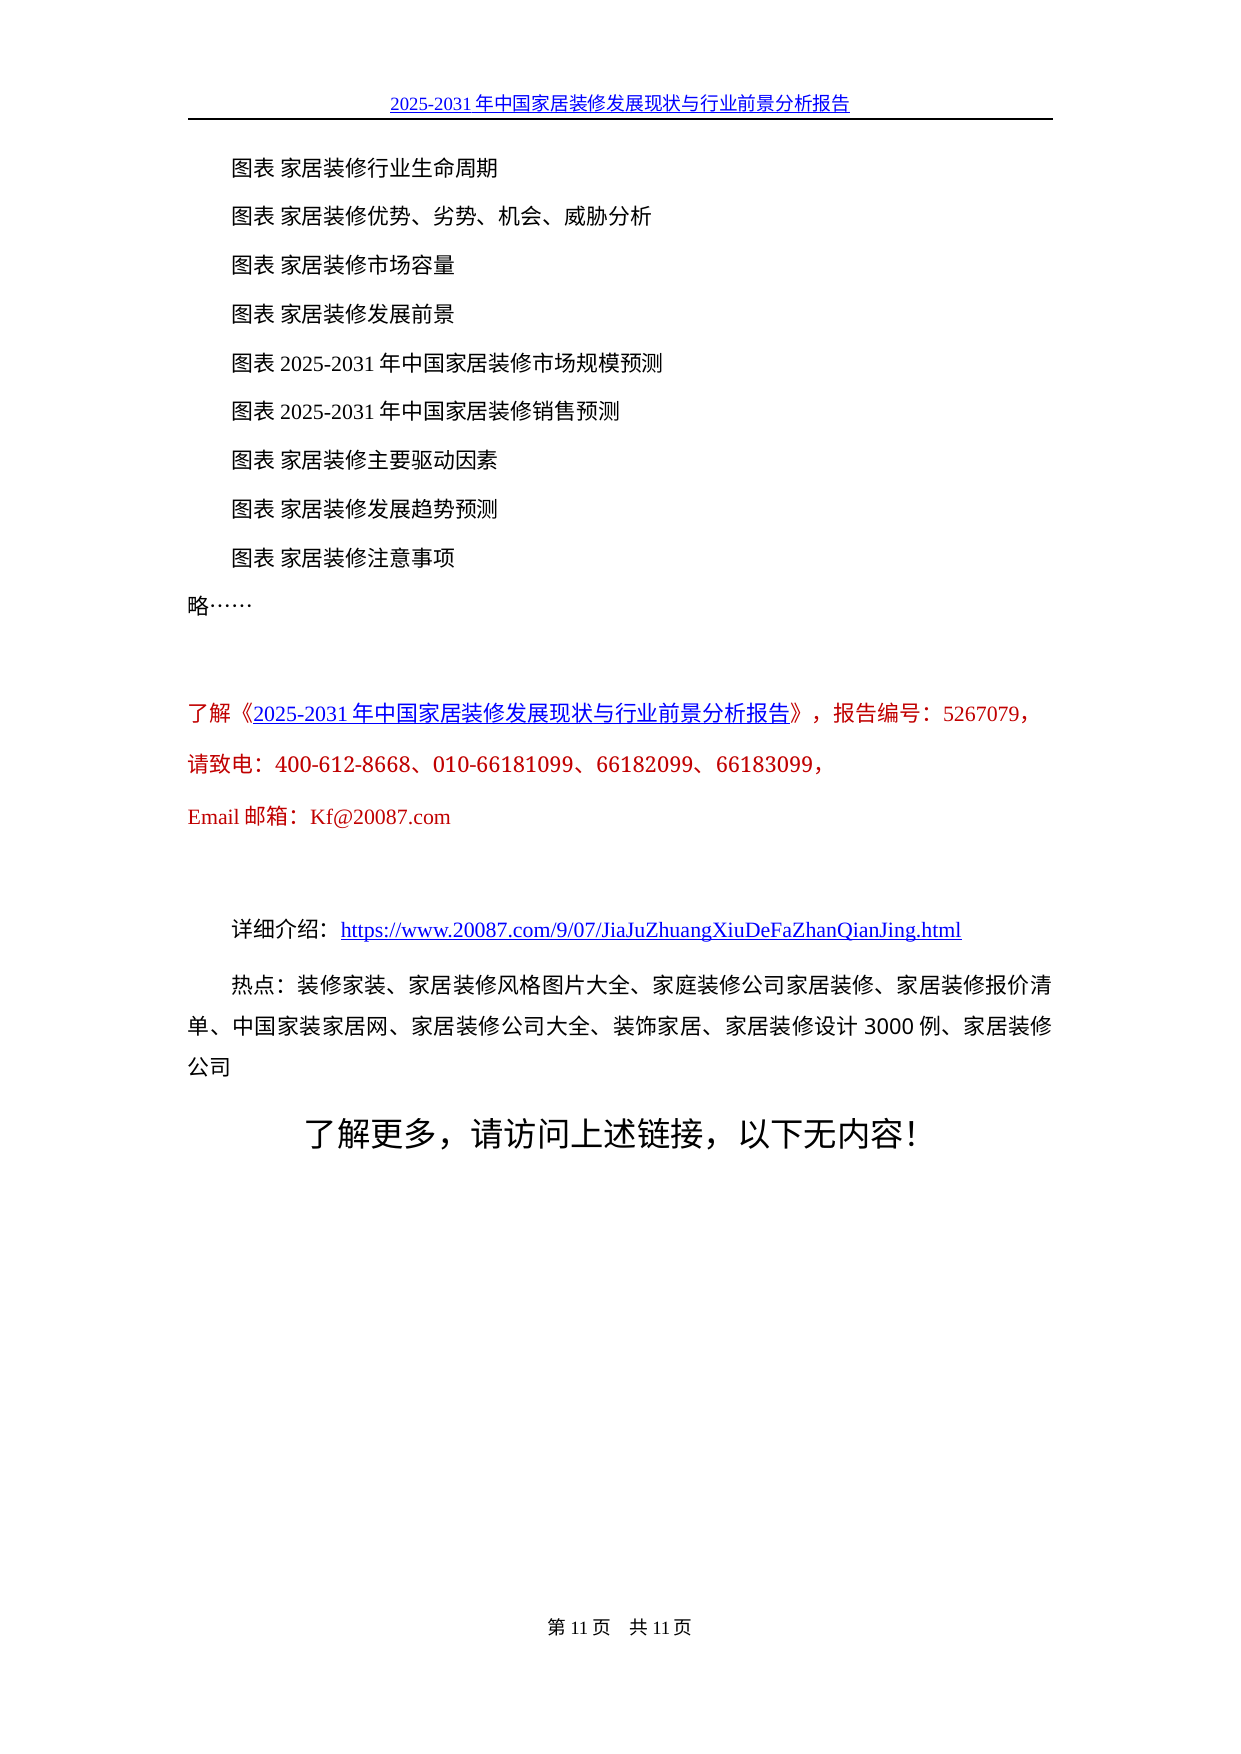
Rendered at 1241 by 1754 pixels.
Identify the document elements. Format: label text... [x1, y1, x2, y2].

text 热点：装修家装、家居装修风格图片大全、家庭装修公司家居装修、家居装修报价清单、中国家装家居网、家居装修公司大全、装饰家居、家居装修设计3000例、家居装修公司 [187, 968, 1053, 1082]
text Email邮箱：Kf@20087.com [187, 798, 1053, 831]
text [187, 150, 1053, 621]
text 了解《2025-2031年中国家居装修发展现状与行业前景分析报告》，报告编号：5267079， [187, 695, 1053, 728]
title 了解更多，请访问上述链接，以下无内容！ [187, 1099, 1053, 1164]
text 请致电：400-612-8668、010-66181099、66182099、66183099， [187, 747, 1053, 779]
text 详细介绍：https://www.20087.com/9/07/JiaJuZhuangXiuDeFaZhanQianJing.html [187, 911, 1053, 944]
